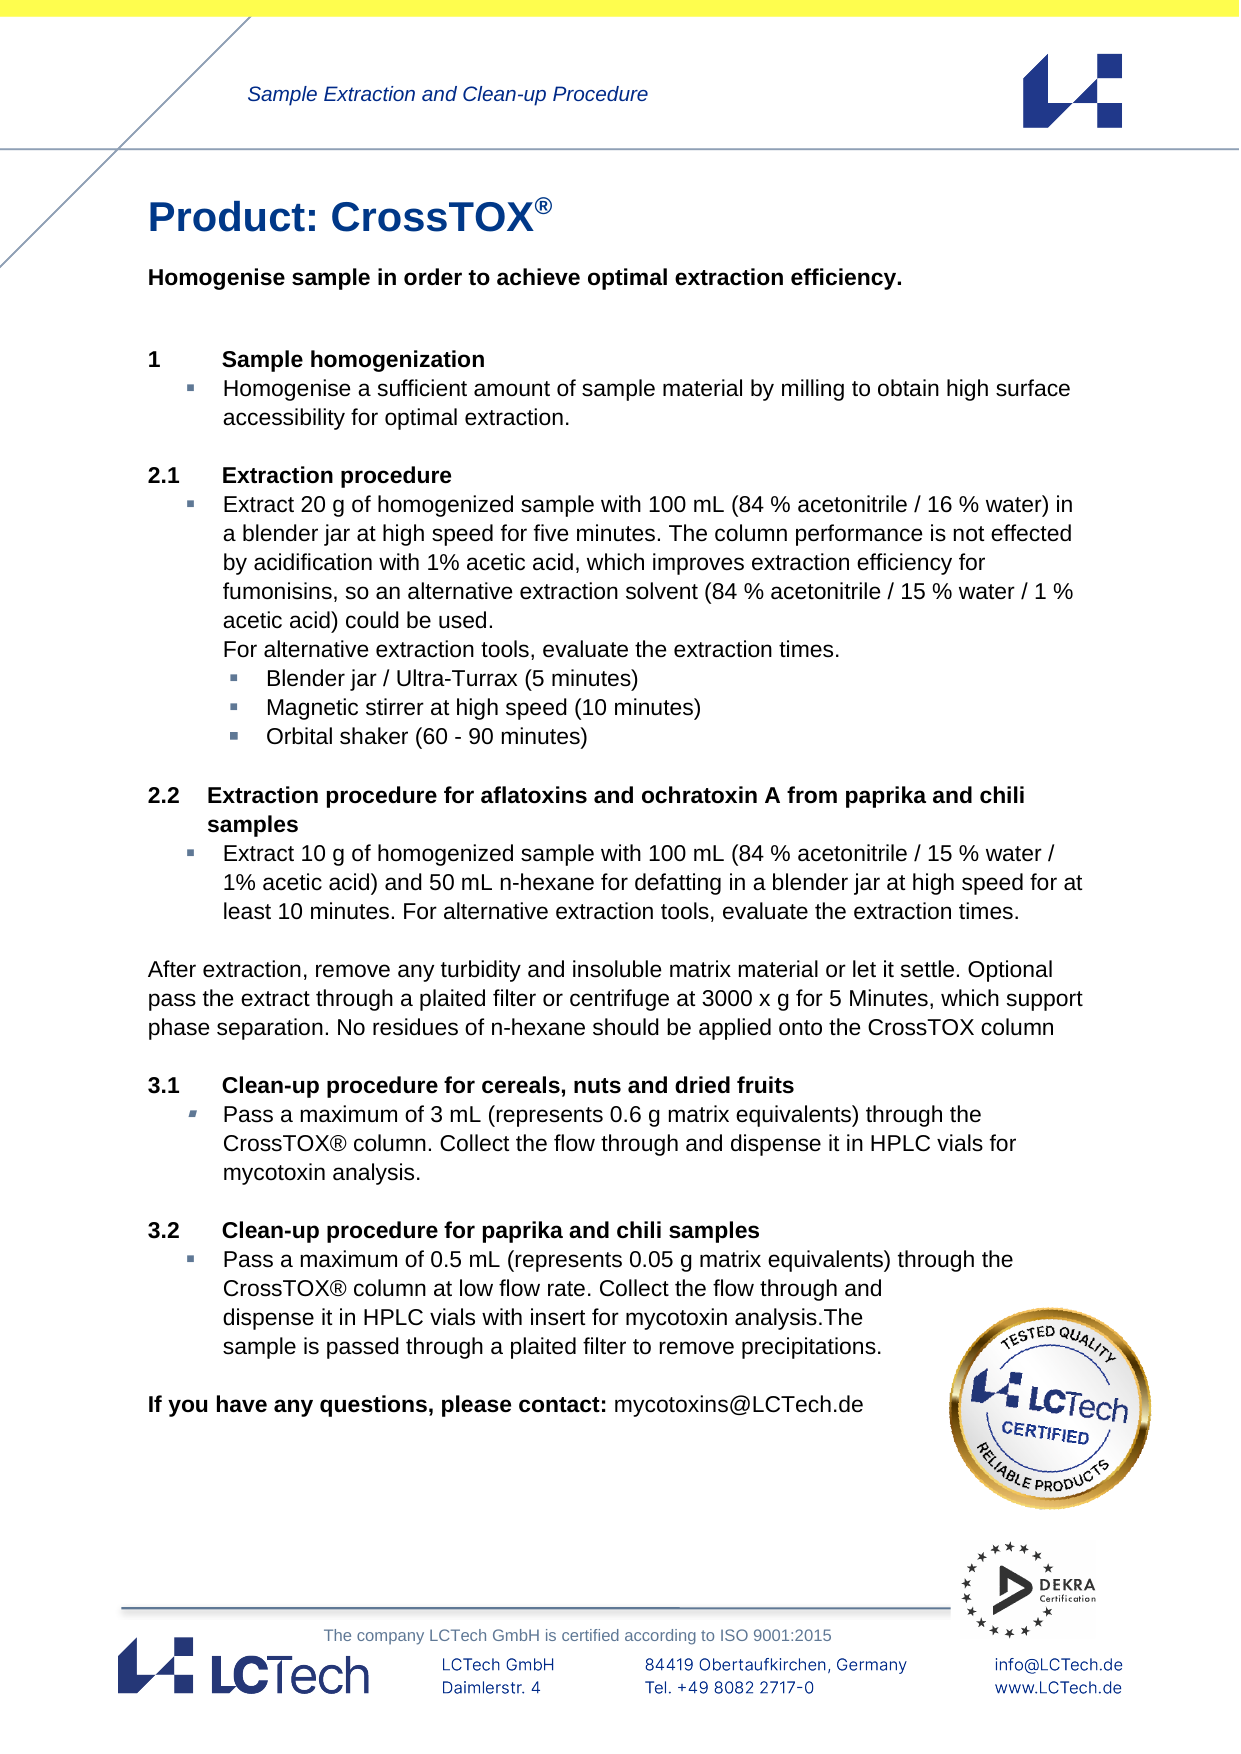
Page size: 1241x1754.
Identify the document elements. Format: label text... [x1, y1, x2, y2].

list Pass a maximum of 0.5 mL (represents 0.05 g matrix equivalents) through the CrossTOX® column at low flow rate. Collect the flow through and dispense it in HPLC vials with insert for mycotoxin analysis.The sample is passed through a plaited filter to remove precipitations. [185, 1246, 1092, 1359]
text 3.1 Clean-up procedure for cereals, nuts and dried fruits [148, 1072, 1092, 1098]
text 2.1 Extraction procedure [148, 462, 1092, 488]
text Product: CrossTOX® [148, 192, 1092, 240]
text After extraction, remove any turbidity and insoluble matrix material or let it settle. Optional pass the extract through a plaited filter or centrifuge at 3000 x g for 5 Minutes, which support phase separation. No residues of n-hexane should be applied onto the CrossTOX column [148, 956, 1092, 1040]
list Extract 10 g of homogenized sample with 100 mL (84 % acetonitrile / 15 % water / 1% acetic acid) and 50 mL n-hexane for defatting in a blender jar at high speed for at least 10 minutes. For alternative extraction tools, evaluate the extraction times. [185, 840, 1092, 924]
list Extract 20 g of homogenized sample with 100 mL (84 % acetonitrile / 16 % water) in a blender jar at high speed for five minutes. The column performance is not effected by acidification with 1% acetic acid, which improves extraction efficiency for fumonisins, so an alternative extraction solvent (84 % acetonitrile / 15 % water / 1 % acetic acid) could be used. For alternative extraction tools, evaluate the extraction times. [185, 491, 1092, 662]
list Blender jar / Ultra-Turrax (5 minutes) [228, 665, 1092, 691]
list Pass a maximum of 3 mL (represents 0.6 g matrix equivalents) through the CrossTOX® column. Collect the flow through and dispense it in HPLC vials for mycotoxin analysis. [185, 1101, 1092, 1185]
text 2.2 Extraction procedure for aflatoxins and ochratoxin A from paprika and chili samples [148, 782, 1092, 838]
list Orbital shaker (60 - 90 minutes) [228, 723, 1092, 780]
list Homogenise a sufficient amount of sample material by milling to obtain high surface accessibility for optimal extraction. [185, 375, 1092, 430]
text 1 Sample homogenization [148, 346, 1092, 372]
text Homogenise sample in order to achieve optimal extraction efficiency. [148, 264, 1092, 332]
text 3.2 Clean-up procedure for paprika and chili samples [148, 1217, 1092, 1243]
picture [0, 0, 1239, 1752]
list Magnetic stirrer at high speed (10 minutes) [228, 694, 1092, 720]
text If you have any questions, please contact: mycotoxins@LCTech.de [148, 1391, 950, 1417]
